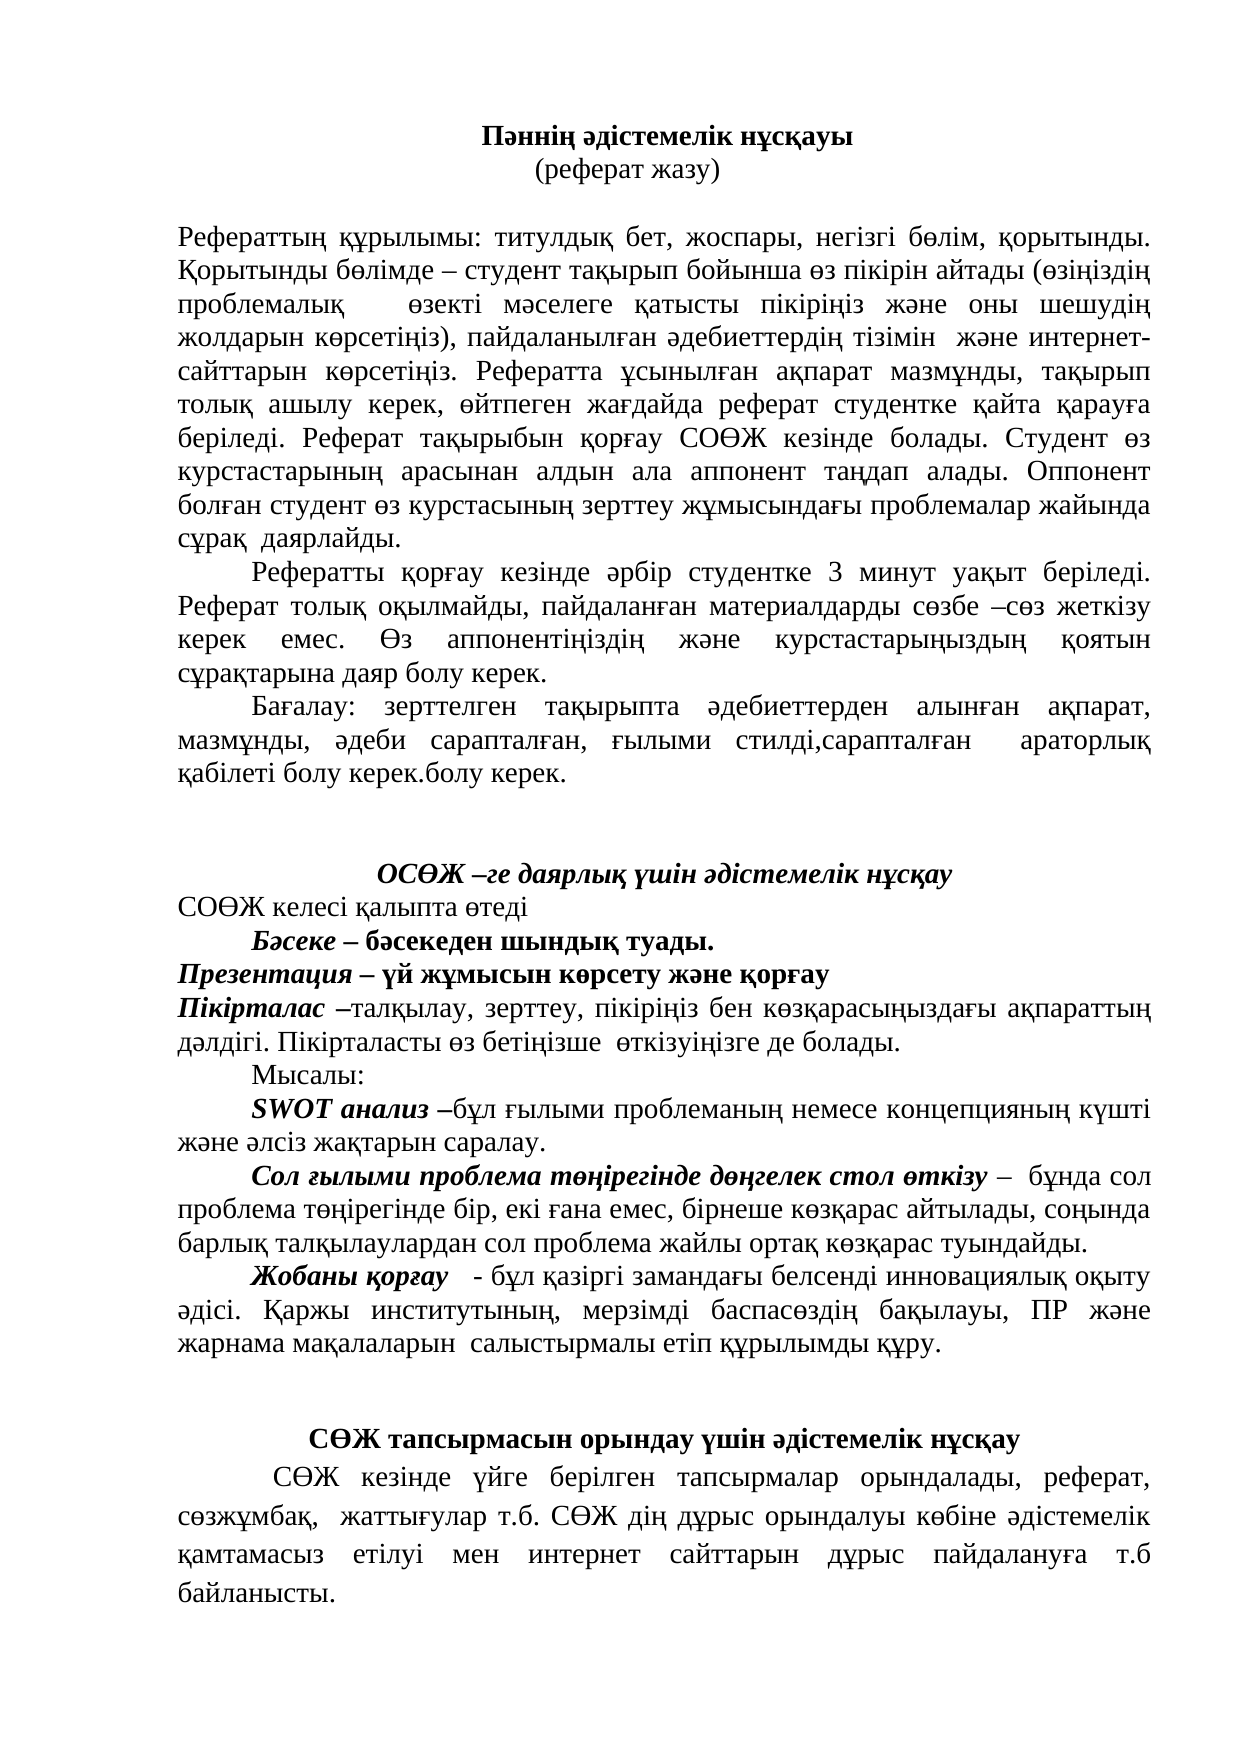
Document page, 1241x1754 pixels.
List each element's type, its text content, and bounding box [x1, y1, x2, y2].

text СОӨЖ келесі қалыпта өтеді [177, 889, 1152, 923]
text Бәсеке – бәсекеден шындық туады. [177, 923, 1152, 957]
text ОСӨЖ –ге даярлық үшін әдістемелік нұсқау [177, 856, 1152, 889]
text Рефераттың құрылымы: титулдық бет, жоспары, негізгі бөлім, қорытынды. Қорытынды бөлімде – студент тақырып бойынша өз пікірін айтады (өзіңіздің проблемалық өзекті мәселеге қатысты пікіріңіз және оны шешудің жолдарын көрсетіңіз), пайдаланылған әдебиеттердің тізімін және интернет- сайттарын көрсетіңіз. Рефератта ұсынылған ақпарат мазмұнды, тақырып толық ашылу керек, өйтпеген жағдайда реферат студентке қайта қарауға беріледі. Реферат тақырыбын қорғау СОӨЖ кезінде болады. Студент өз курстастарының арасынан алдын ала аппонент таңдап алады. Оппонент болған студент өз курстасының зерттеу жұмысындағы проблемалар жайында сұрақ даярлайды. [177, 219, 1152, 554]
text (реферат жазу) [177, 152, 1152, 185]
text Бағалау: зерттелген тақырыпта әдебиеттерден алынған ақпарат, мазмұнды, әдеби сарапталған, ғылыми стилді,сарапталған араторлық қабілеті болу керек.болу керек. [177, 688, 1152, 789]
text Жобаны қорғау - бұл қазіргі замандағы белсенді инновациялық оқыту әдісі. Қаржы институтының, мерзімді баспасөздің бақылауы, ПР және жарнама мақалаларын салыстырмалы етіп құрылымды құру. [177, 1258, 1152, 1359]
text Рефератты қорғау кезінде әрбір студентке 3 минут уақыт беріледі. Реферат толық оқылмайды, пайдаланған материалдарды сөзбе –сөз жеткізу керек емес. Өз аппонентіңіздің және курстастарыңыздың қоятын сұрақтарына даяр болу керек. [177, 554, 1152, 688]
text Пікірталас –талқылау, зерттеу, пікіріңіз бен көзқарасыңыздағы ақпараттың дәлдігі. Пікірталасты өз бетіңізше өткізуіңізге де болады. [177, 990, 1152, 1057]
text Презентация – үй жұмысын көрсету және қорғау [177, 957, 1152, 990]
text SWOT анализ –бұл ғылыми проблеманың немесе концепцияның күшті және әлсіз жақтарын саралау. [177, 1091, 1152, 1158]
text СӨЖ тапсырмасын орындау үшін әдістемелік нұсқау [177, 1421, 1152, 1454]
text СӨЖ кезінде үйге берілген тапсырмалар орындалады, реферат, сөзжұмбақ, жаттығулар т.б. СӨЖ дің дұрыс орындалуы көбіне әдістемелік қамтамасыз етілуі мен интернет сайттарын дұрыс пайдалануға т.б байланысты. [177, 1459, 1152, 1608]
text Сол ғылыми проблема төңірегінде дөңгелек стол өткізу – бұнда сол проблема төңірегінде бір, екі ғана емес, бірнеше көзқарас айтылады, соңында барлық талқылаулардан сол проблема жайлы ортақ көзқарас туындайды. [177, 1158, 1152, 1258]
text Мысалы: [177, 1057, 1152, 1091]
text Пәннің әдістемелік нұсқауы [177, 118, 1158, 152]
